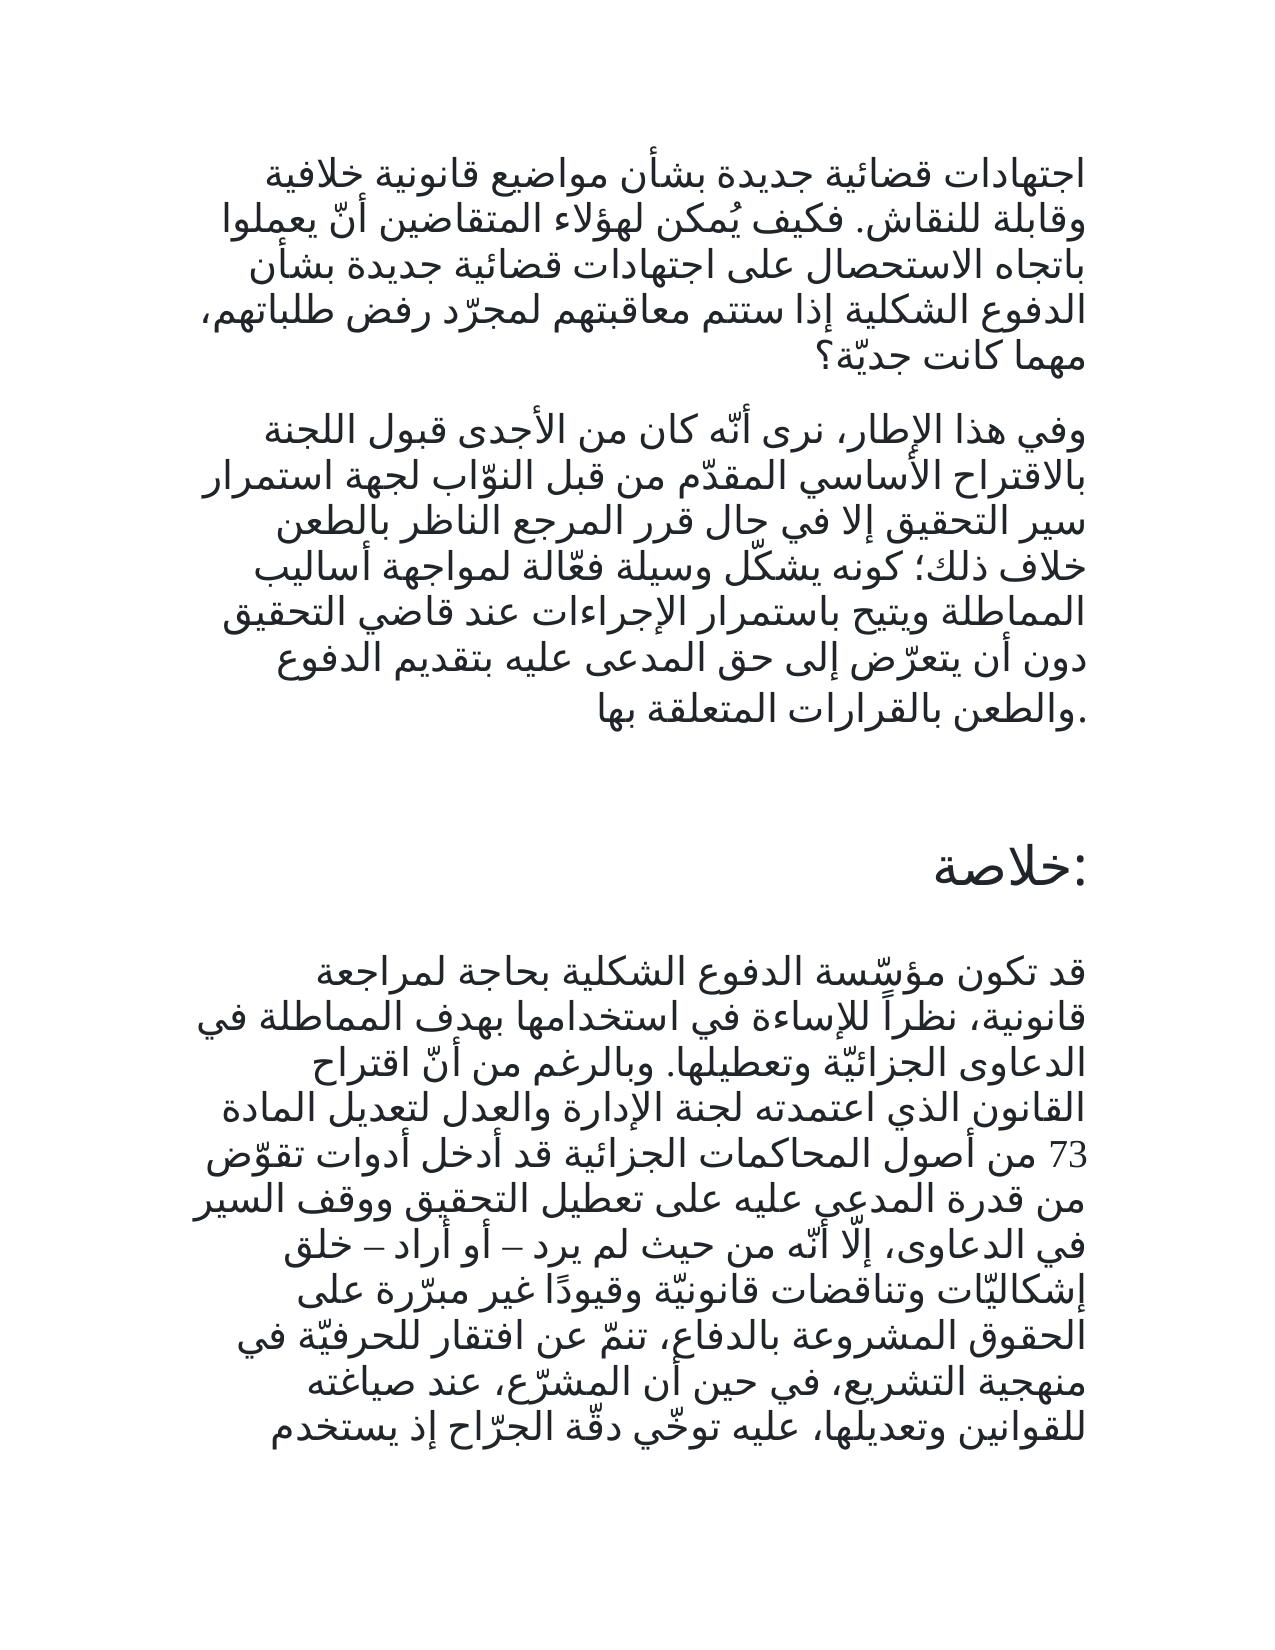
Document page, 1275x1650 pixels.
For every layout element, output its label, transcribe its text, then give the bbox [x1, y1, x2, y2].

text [187, 948, 1087, 1449]
text وفي هذا الإطار، نرى أنّه كان من الأجدى قبول اللجنة بالاقتراح الأساسي المقدّم من قبل النوّاب لجهة استمرار سير التحقيق إلا في حال قرر المرجع الناظر بالطعن خلاف ذلك؛ كونه يشكّل وسيلة فعّالة لمواجهة أساليب المماطلة ويتيح باستمرار الإجراءات عند قاضي التحقيق دون أن يتعرّض إلى حق المدعى عليه بتقديم الدفوع والطعن بالقرارات المتعلقة بها. [187, 407, 1087, 734]
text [187, 150, 1087, 378]
text خلاصة: [187, 828, 1087, 901]
